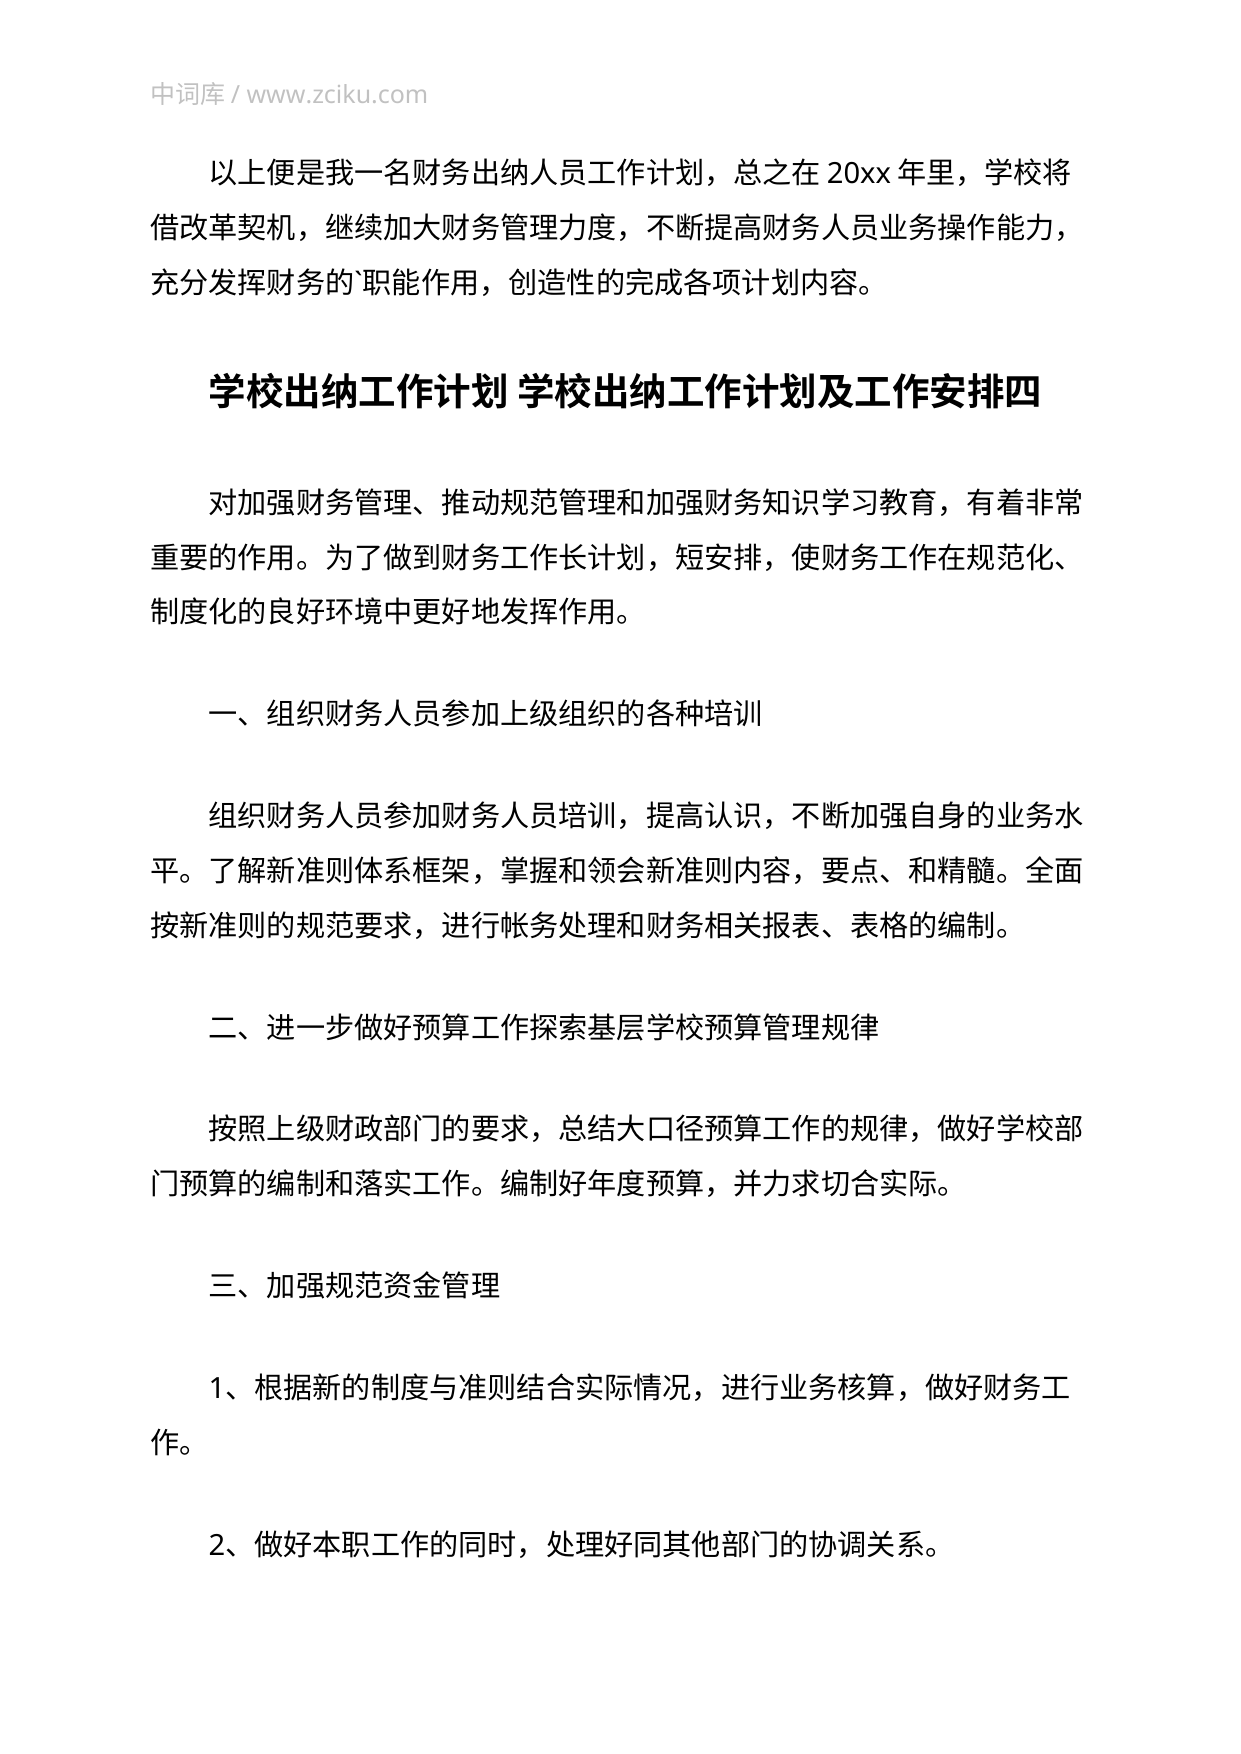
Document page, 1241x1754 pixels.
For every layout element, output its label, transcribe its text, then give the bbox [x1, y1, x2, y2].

text 学校出纳工作计划 学校出纳工作计划及工作安排四 [150, 362, 1090, 416]
text 三、加强规范资金管理 [150, 1263, 1090, 1305]
text 组织财务人员参加财务人员培训，提高认识，不断加强自身的业务水平。了解新准则体系框架，掌握和领会新准则内容，要点、和精髓。全面按新准则的规范要求，进行帐务处理和财务相关报表、表格的编制。 [150, 793, 1090, 945]
text 2、做好本职工作的同时，处理好同其他部门的协调关系。 [150, 1521, 1090, 1563]
text 二、进一步做好预算工作探索基层学校预算管理规律 [150, 1004, 1090, 1046]
text 以上便是我一名财务出纳人员工作计划，总之在20xx年里，学校将借改革契机，继续加大财务管理力度，不断提高财务人员业务操作能力，充分发挥财务的`职能作用，创造性的完成各项计划内容。 [150, 150, 1090, 302]
text 按照上级财政部门的要求，总结大口径预算工作的规律，做好学校部门预算的编制和落实工作。编制好年度预算，并力求切合实际。 [150, 1106, 1090, 1203]
text 1、根据新的制度与准则结合实际情况，进行业务核算，做好财务工作。 [150, 1364, 1090, 1462]
text 对加强财务管理、推动规范管理和加强财务知识学习教育，有着非常重要的作用。为了做到财务工作长计划，短安排，使财务工作在规范化、制度化的良好环境中更好地发挥作用。 [150, 479, 1090, 631]
text 一、组织财务人员参加上级组织的各种培训 [150, 691, 1090, 733]
